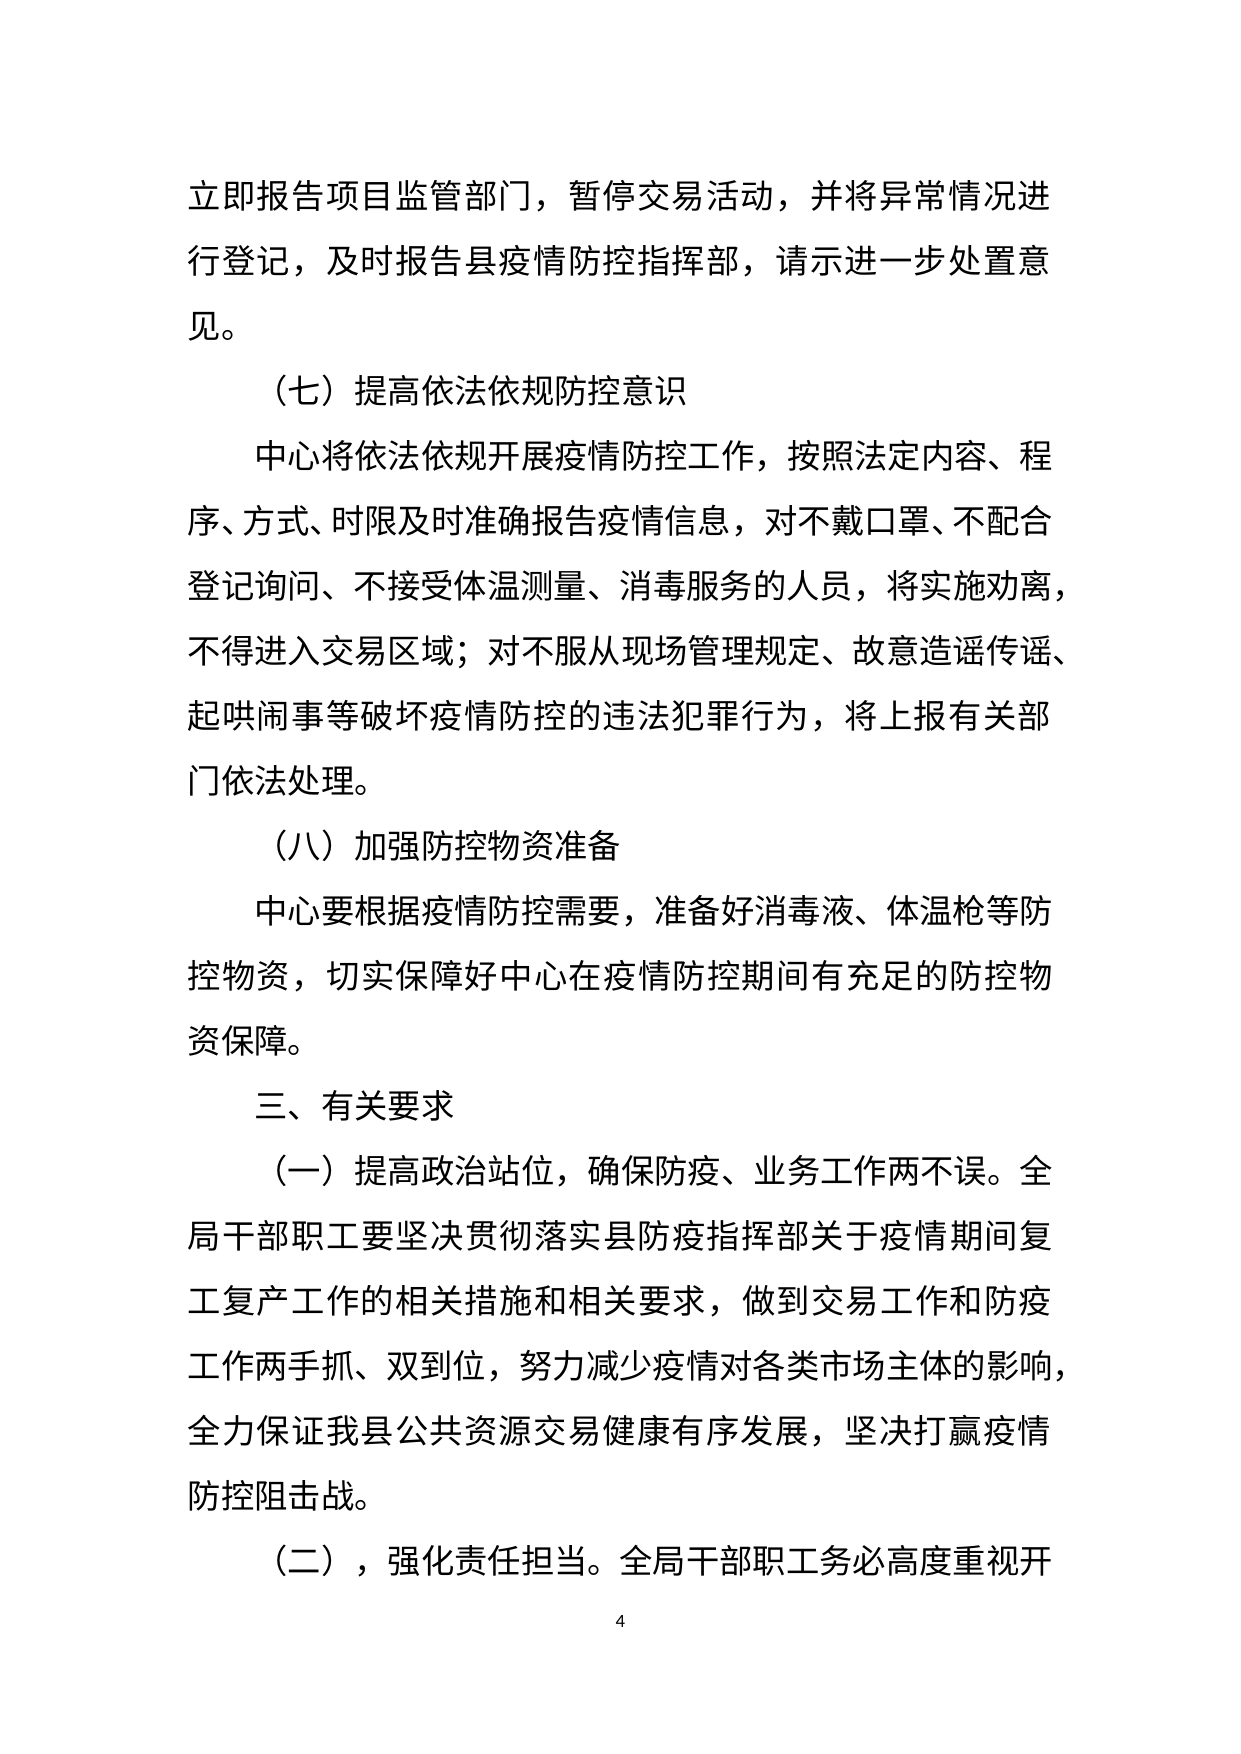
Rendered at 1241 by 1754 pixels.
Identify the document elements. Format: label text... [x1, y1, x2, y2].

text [187, 1267, 1053, 1592]
text 2.各股室尤其是业务股室要密切关注场内动态，工作人员要加强巡查巡防，一旦发现发热、干咳、呼吸困难症状，立即报告项目监管部门，暂停交易活动，并将异常情况进行登记，及时报告县疫情防控指挥部，请示进一步处置意见。 [187, 162, 1053, 487]
text 中心将依法依规开展疫情防控工作，按照法定内容、程序、方式、时限及时准确报告疫情信息，对不戴口罩、不配合登记询问、不接受体温测量、消毒服务的人员，将实施劝离，不得进入交易区域；对不服从现场管理规定、故意造谣传谣、起哄闹事等破坏疫情防控的违法犯罪行为，将上报有关部门依法处理。 [187, 552, 1053, 942]
text （八）加强防控物资准备 [187, 942, 1053, 1007]
text （七）提高依法依规防控意识 [187, 487, 1053, 552]
text 三、有关要求 [187, 1202, 1053, 1267]
text 中心要根据疫情防控需要，准备好消毒液、体温枪等防控物资，切实保障好中心在疫情防控期间有充足的防控物资保障。 [187, 1007, 1053, 1202]
